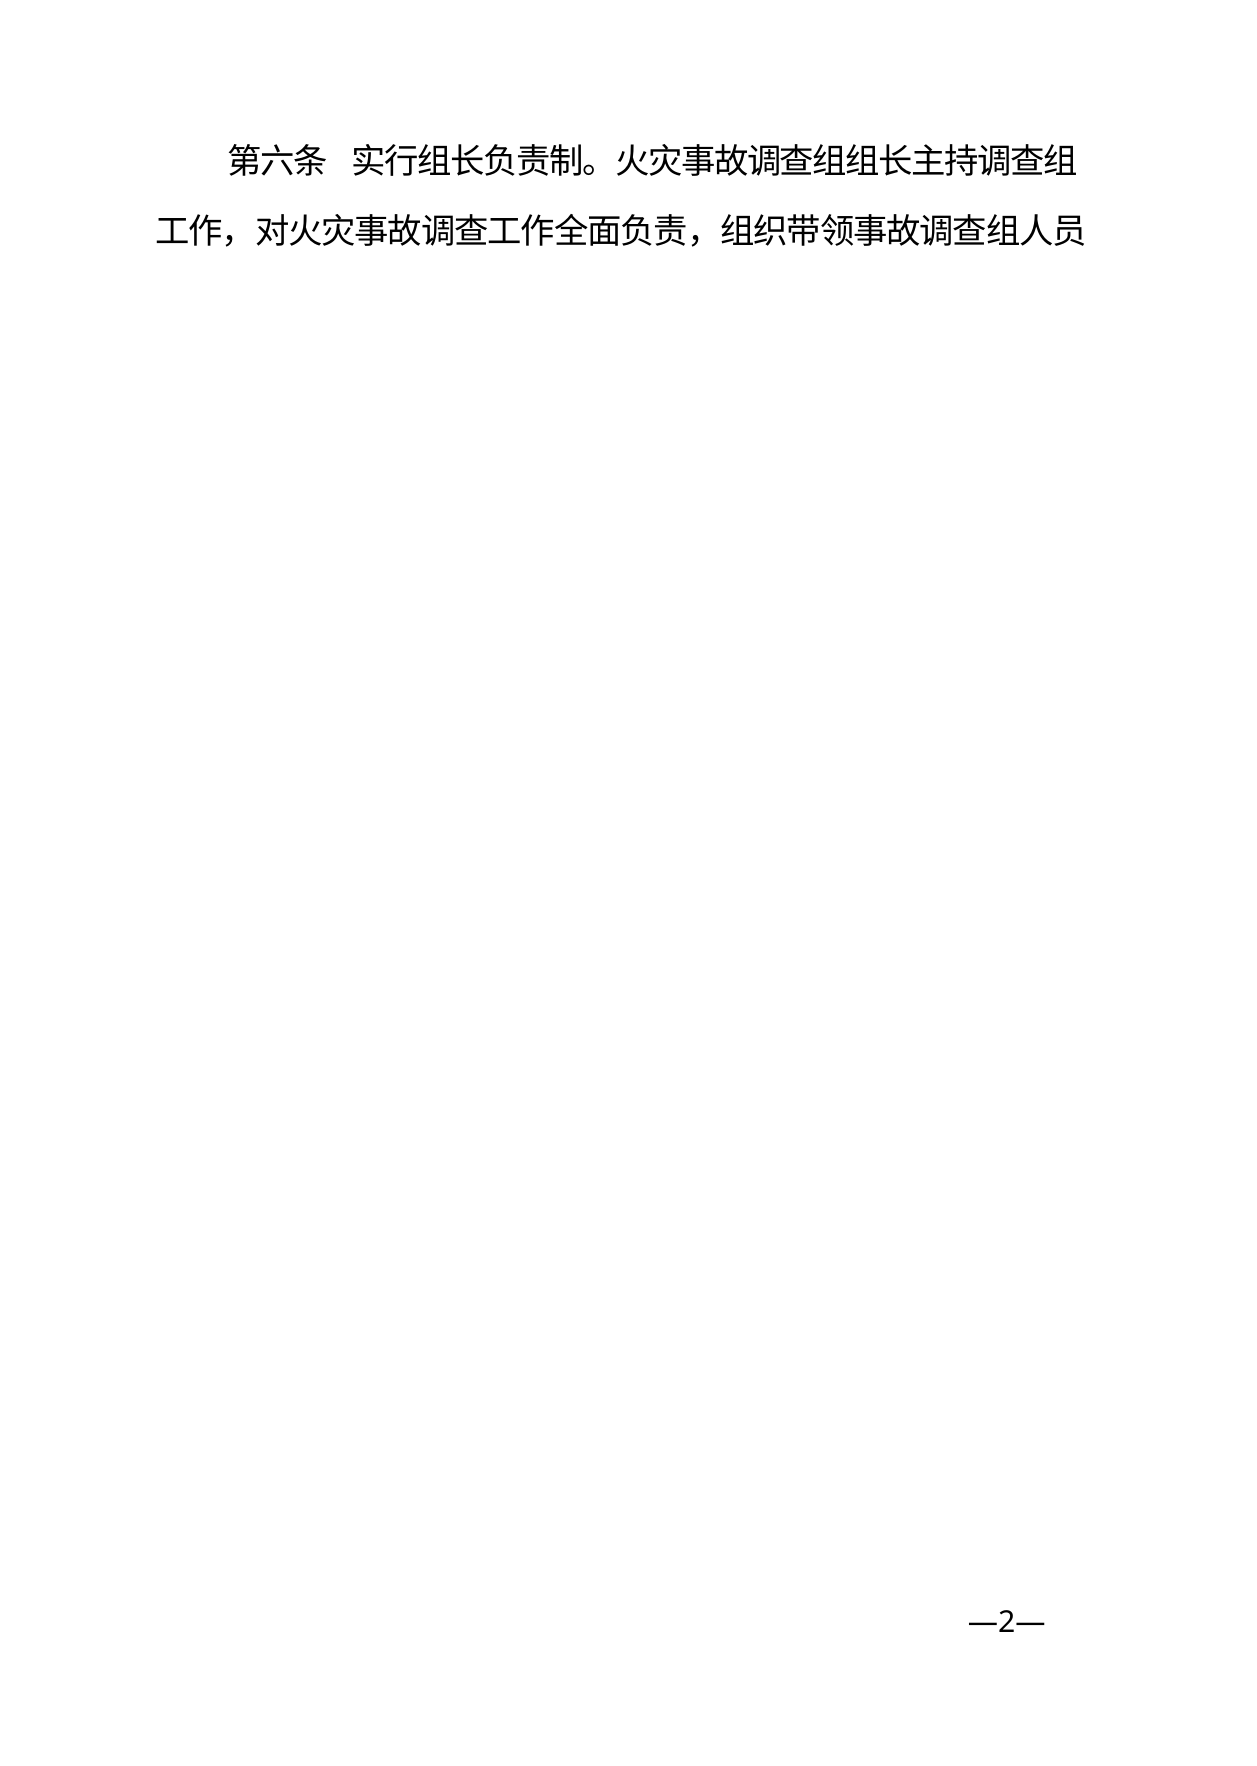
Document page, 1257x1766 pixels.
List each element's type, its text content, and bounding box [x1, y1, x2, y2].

text 第六条 实行组长负责制。火灾事故调查组组长主持调查组 [227, 150, 1097, 207]
text 工作，对火灾事故调查工作全面负责，组织带领事故调查组人员 [155, 207, 1097, 252]
